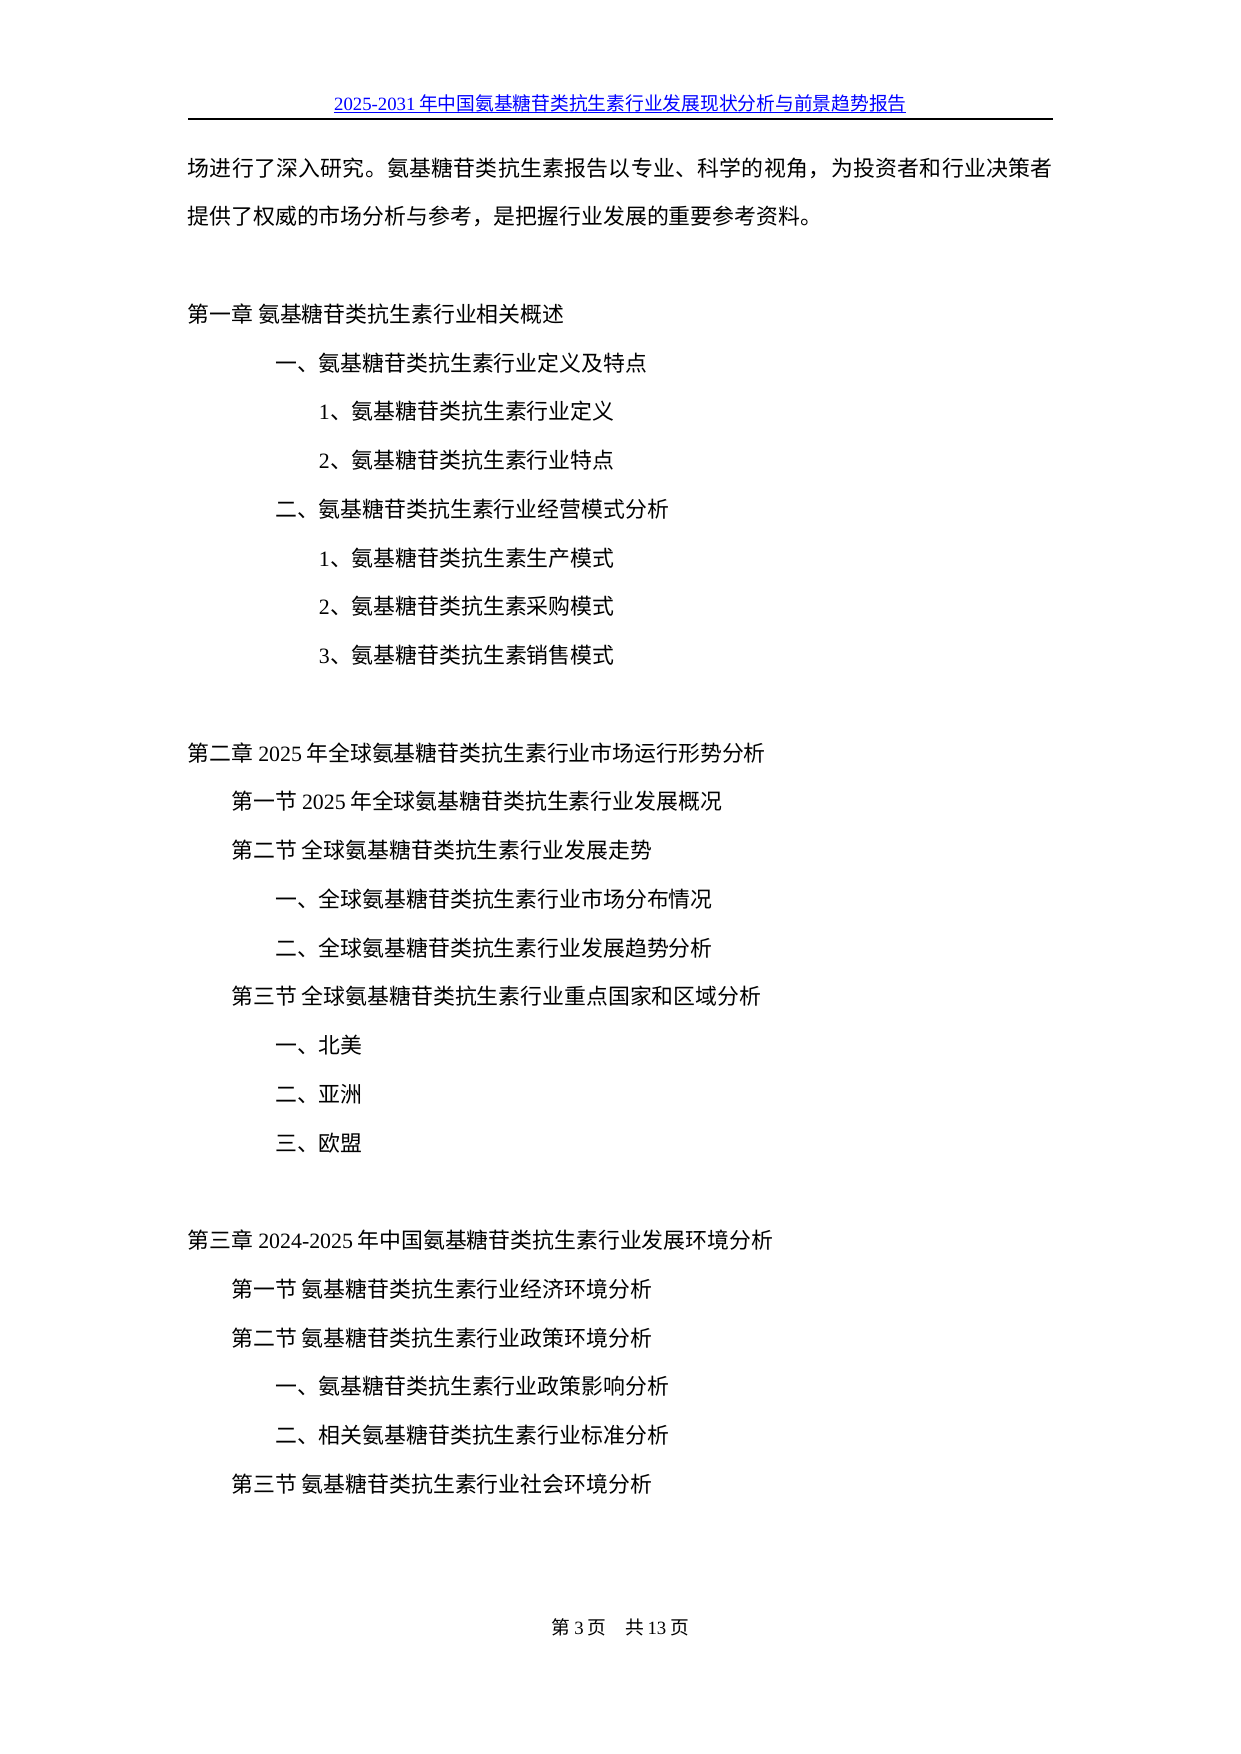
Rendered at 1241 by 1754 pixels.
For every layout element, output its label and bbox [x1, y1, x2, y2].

text [187, 150, 1053, 1499]
